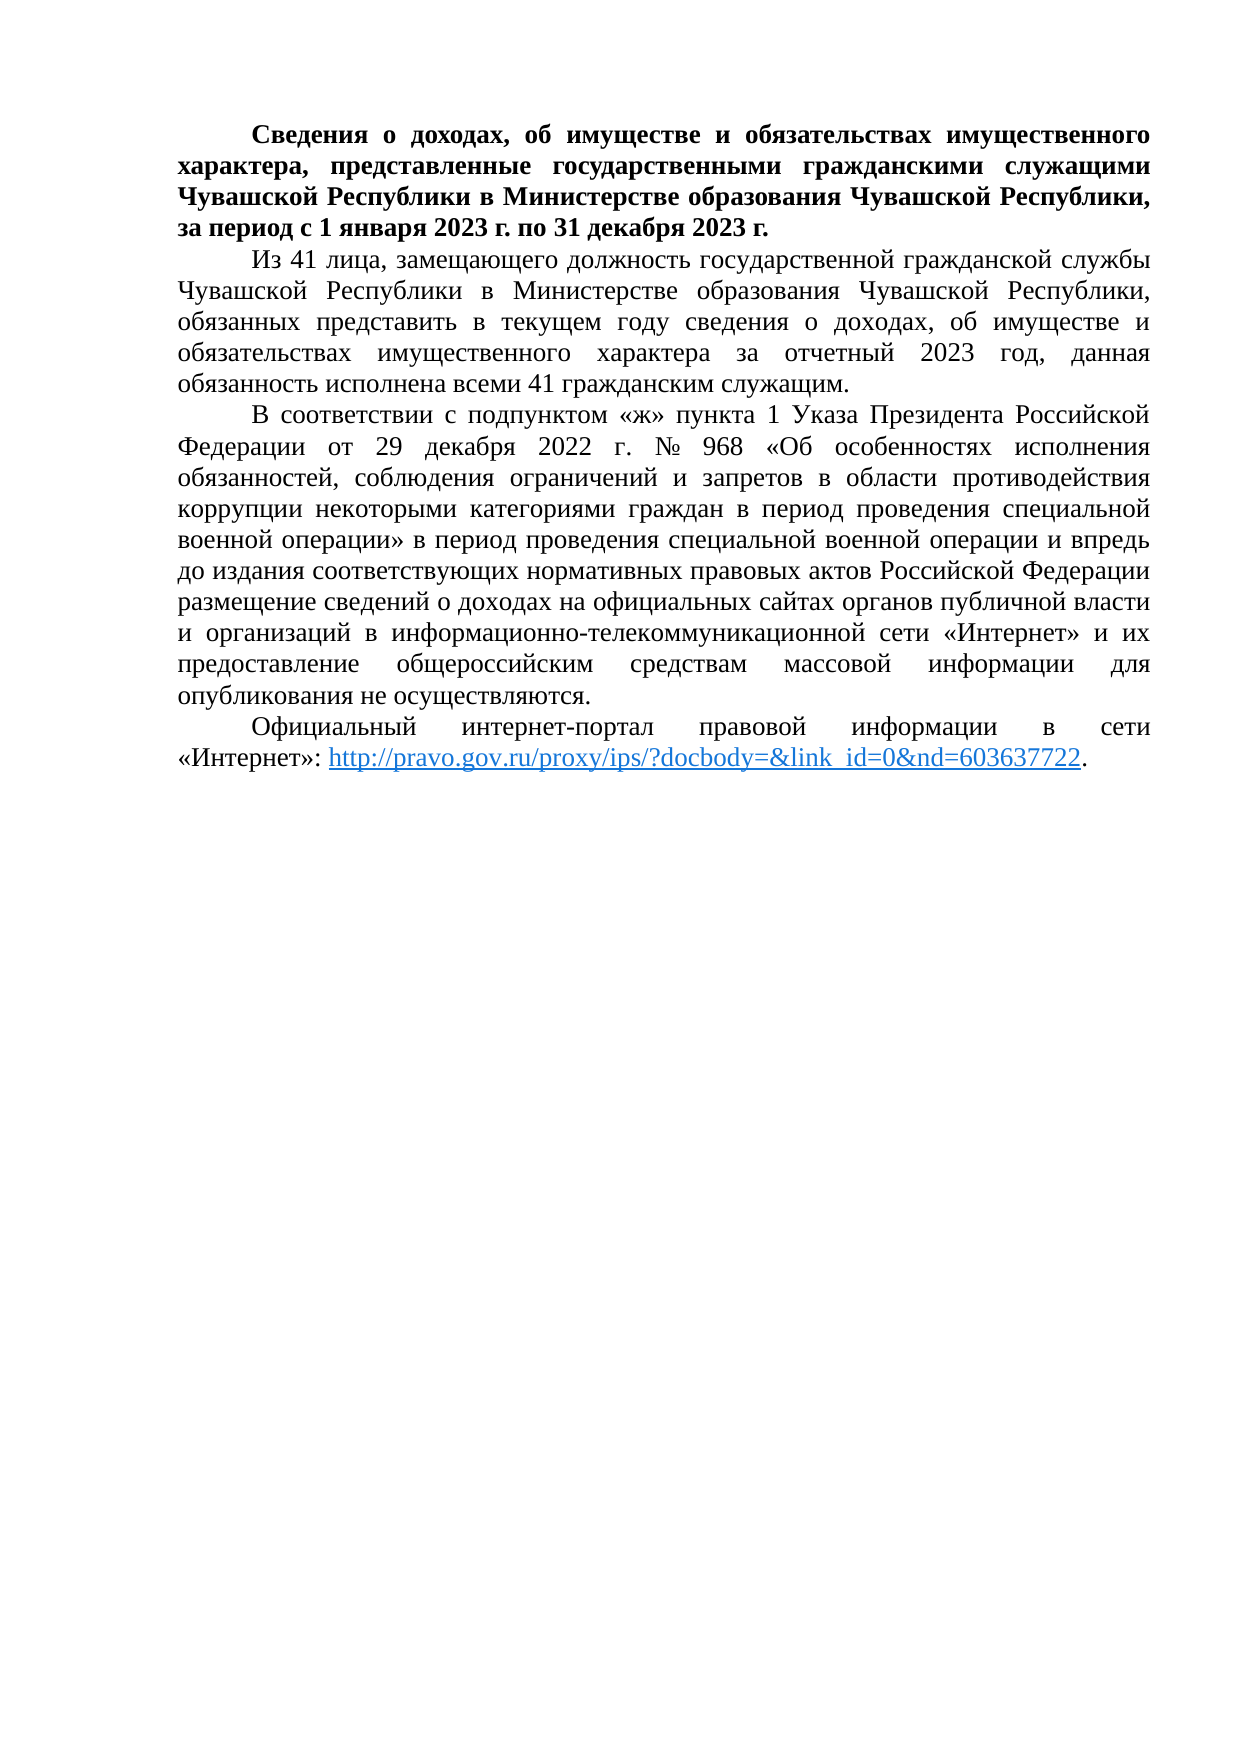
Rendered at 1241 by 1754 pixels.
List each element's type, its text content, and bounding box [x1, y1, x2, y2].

text Официальный интернет-портал правовой информации в сети «Интернет»: http://pravo.gov.ru/proxy/ips/?docbody=&link_id=0&nd=603637722. [177, 710, 1152, 772]
text В соответствии с подпунктом «ж» пункта 1 Указа Президента Российской Федерации от 29 декабря 2022 г. № 968 «Об особенностях исполнения обязанностей, соблюдения ограничений и запретов в области противодействия коррупции некоторыми категориями граждан в период проведения специальной военной операции» в период проведения специальной военной операции и впредь до издания соответствующих нормативных правовых актов Российской Федерации размещение сведений о доходах на официальных сайтах органов публичной власти и организаций в информационно-телекоммуникационной сети «Интернет» и их предоставление общероссийским средствам массовой информации для опубликования не осуществляются. [177, 398, 1152, 710]
text Сведения о доходах, об имуществе и обязательствах имущественного характера, представленные государственными гражданскими служащими Чувашской Республики в Министерстве образования Чувашской Республики, за период с 1 января 2023 г. по 31 декабря 2023 г. [177, 118, 1152, 243]
text Из 41 лица, замещающего должность государственной гражданской службы Чувашской Республики в Министерстве образования Чувашской Республики, обязанных представить в текущем году сведения о доходах, об имуществе и обязательствах имущественного характера за отчетный 2023 год, данная обязанность исполнена всеми 41 гражданским служащим. [177, 243, 1152, 398]
